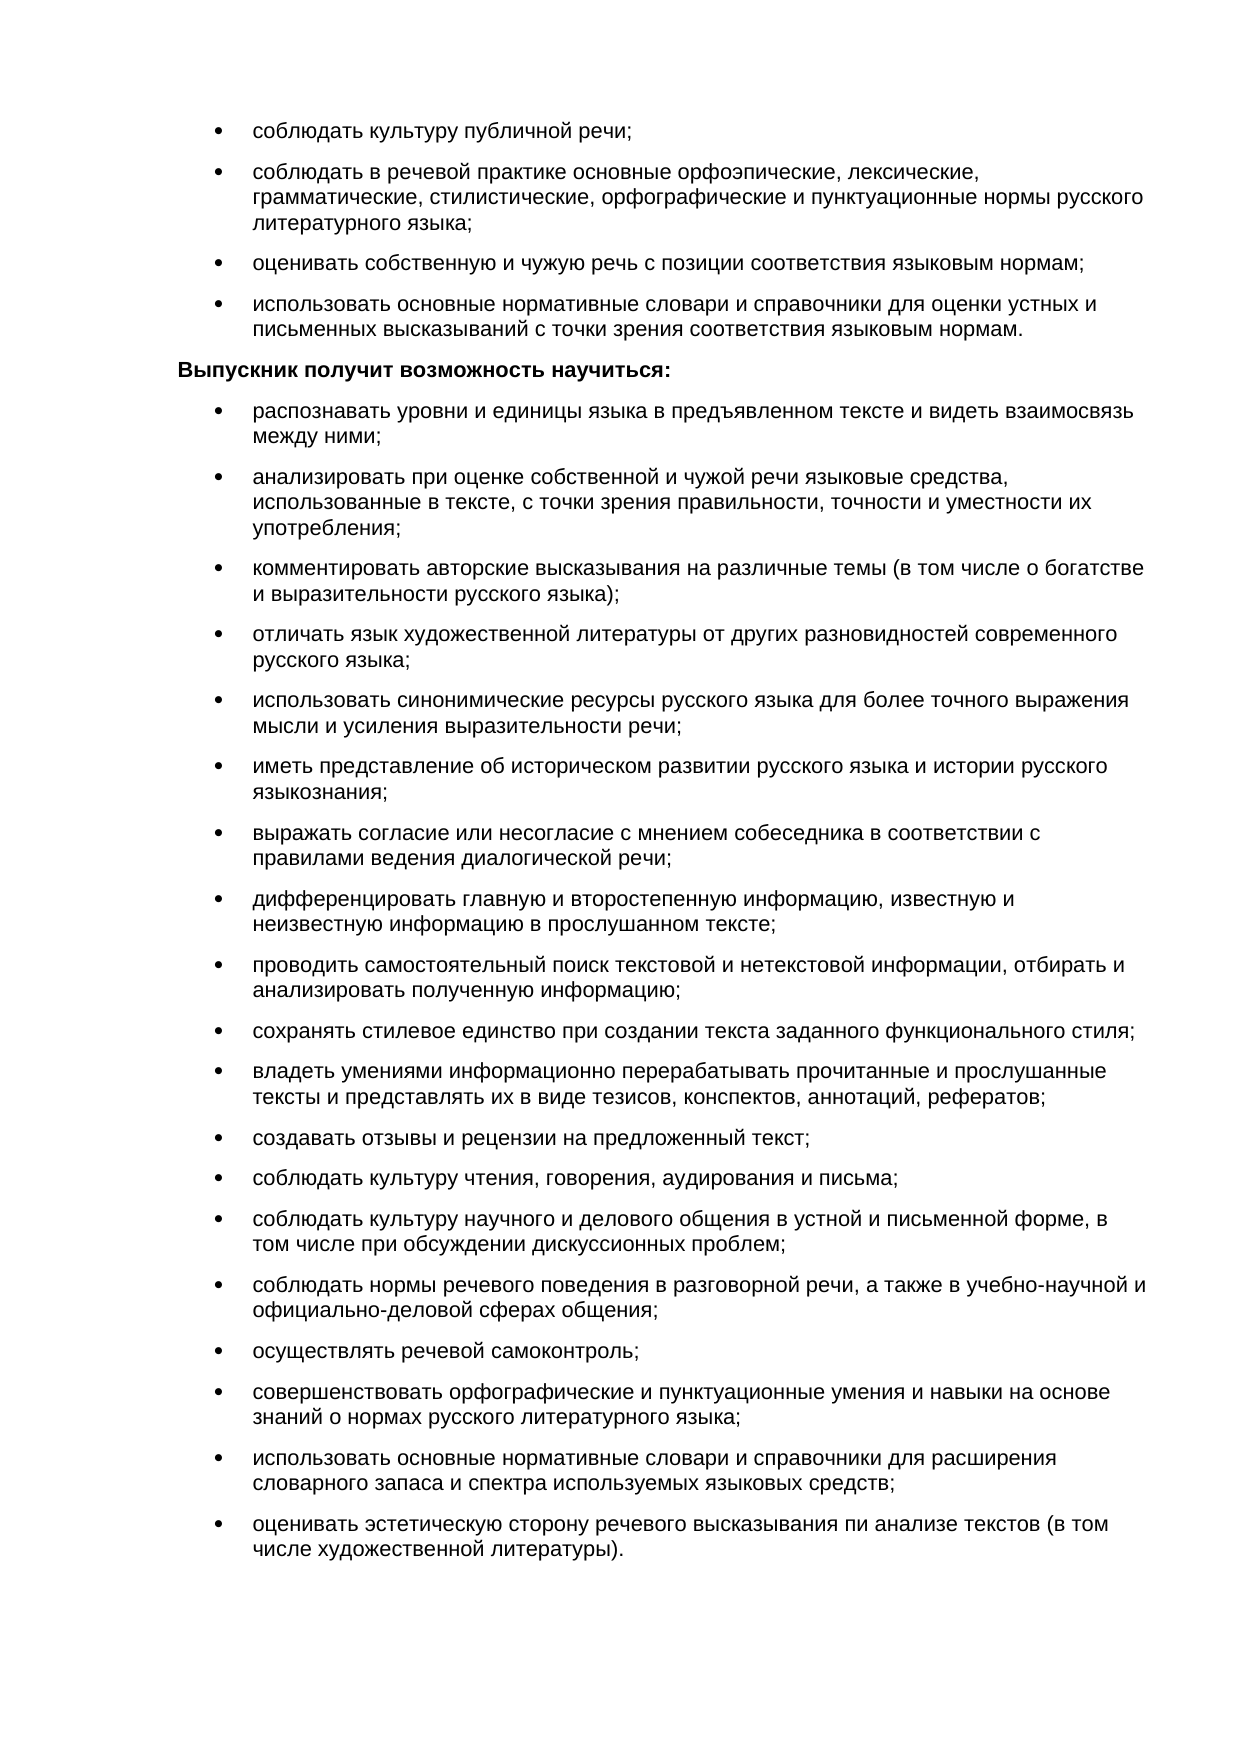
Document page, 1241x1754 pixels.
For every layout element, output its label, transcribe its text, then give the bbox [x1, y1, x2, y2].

list проводить самостоятельный поиск текстовой и нетекстовой информации, отбирать и анализировать полученную информацию; [215, 951, 1152, 1002]
list использовать основные нормативные словари и справочники для оценки устных и письменных высказываний с точки зрения соответствия языковым нормам. [215, 291, 1152, 341]
list использовать синонимические ресурсы русского языка для более точного выражения мысли и усиления выразительности речи; [215, 687, 1152, 738]
list анализировать при оценке собственной и чужой речи языковые средства, использованные в тексте, с точки зрения правильности, точности и уместности их употребления; [215, 464, 1152, 539]
list иметь представление об историческом развитии русского языка и истории русского языкознания; [215, 753, 1152, 804]
list создавать отзывы и рецензии на предложенный текст; [215, 1124, 1152, 1149]
list соблюдать культуру публичной речи; [215, 118, 1152, 143]
list распознавать уровни и единицы языка в предъявленном тексте и видеть взаимосвязь между ними; [215, 398, 1152, 448]
list оценивать собственную и чужую речь с позиции соответствия языковым нормам; [215, 250, 1152, 275]
list оценивать эстетическую сторону речевого высказывания пи анализе текстов (в том числе художественной литературы). [215, 1511, 1152, 1561]
list выражать согласие или несогласие с мнением собеседника в соответствии с правилами ведения диалогической речи; [215, 819, 1152, 870]
list сохранять стилевое единство при создании текста заданного функционального стиля; [215, 1017, 1152, 1043]
list соблюдать культуру научного и делового общения в устной и письменной форме, в том числе при обсуждении дискуссионных проблем; [215, 1206, 1152, 1256]
list соблюдать культуру чтения, говорения, аудирования и письма; [215, 1165, 1152, 1190]
list комментировать авторские высказывания на различные темы (в том числе о богатстве и выразительности русского языка); [215, 555, 1152, 606]
list соблюдать нормы речевого поведения в разговорной речи, а также в учебно-научной и официально-деловой сферах общения; [215, 1272, 1152, 1322]
list дифференцировать главную и второстепенную информацию, известную и неизвестную информацию в прослушанном тексте; [215, 885, 1152, 936]
list осуществлять речевой самоконтроль; [215, 1338, 1152, 1363]
list отличать язык художественной литературы от других разновидностей современного русского языка; [215, 621, 1152, 672]
list использовать основные нормативные словари и справочники для расширения словарного запаса и спектра используемых языковых средств; [215, 1445, 1152, 1495]
text Выпускник получит возможность научиться: [177, 357, 1152, 382]
list владеть умениями информационно перерабатывать прочитанные и прослушанные тексты и представлять их в виде тезисов, конспектов, аннотаций, рефератов; [215, 1058, 1152, 1109]
list совершенствовать орфографические и пунктуационные умения и навыки на основе знаний о нормах русского литературного языка; [215, 1379, 1152, 1429]
list соблюдать в речевой практике основные орфоэпические, лексические, грамматические, стилистические, орфографические и пунктуационные нормы русского литературного языка; [215, 159, 1152, 234]
